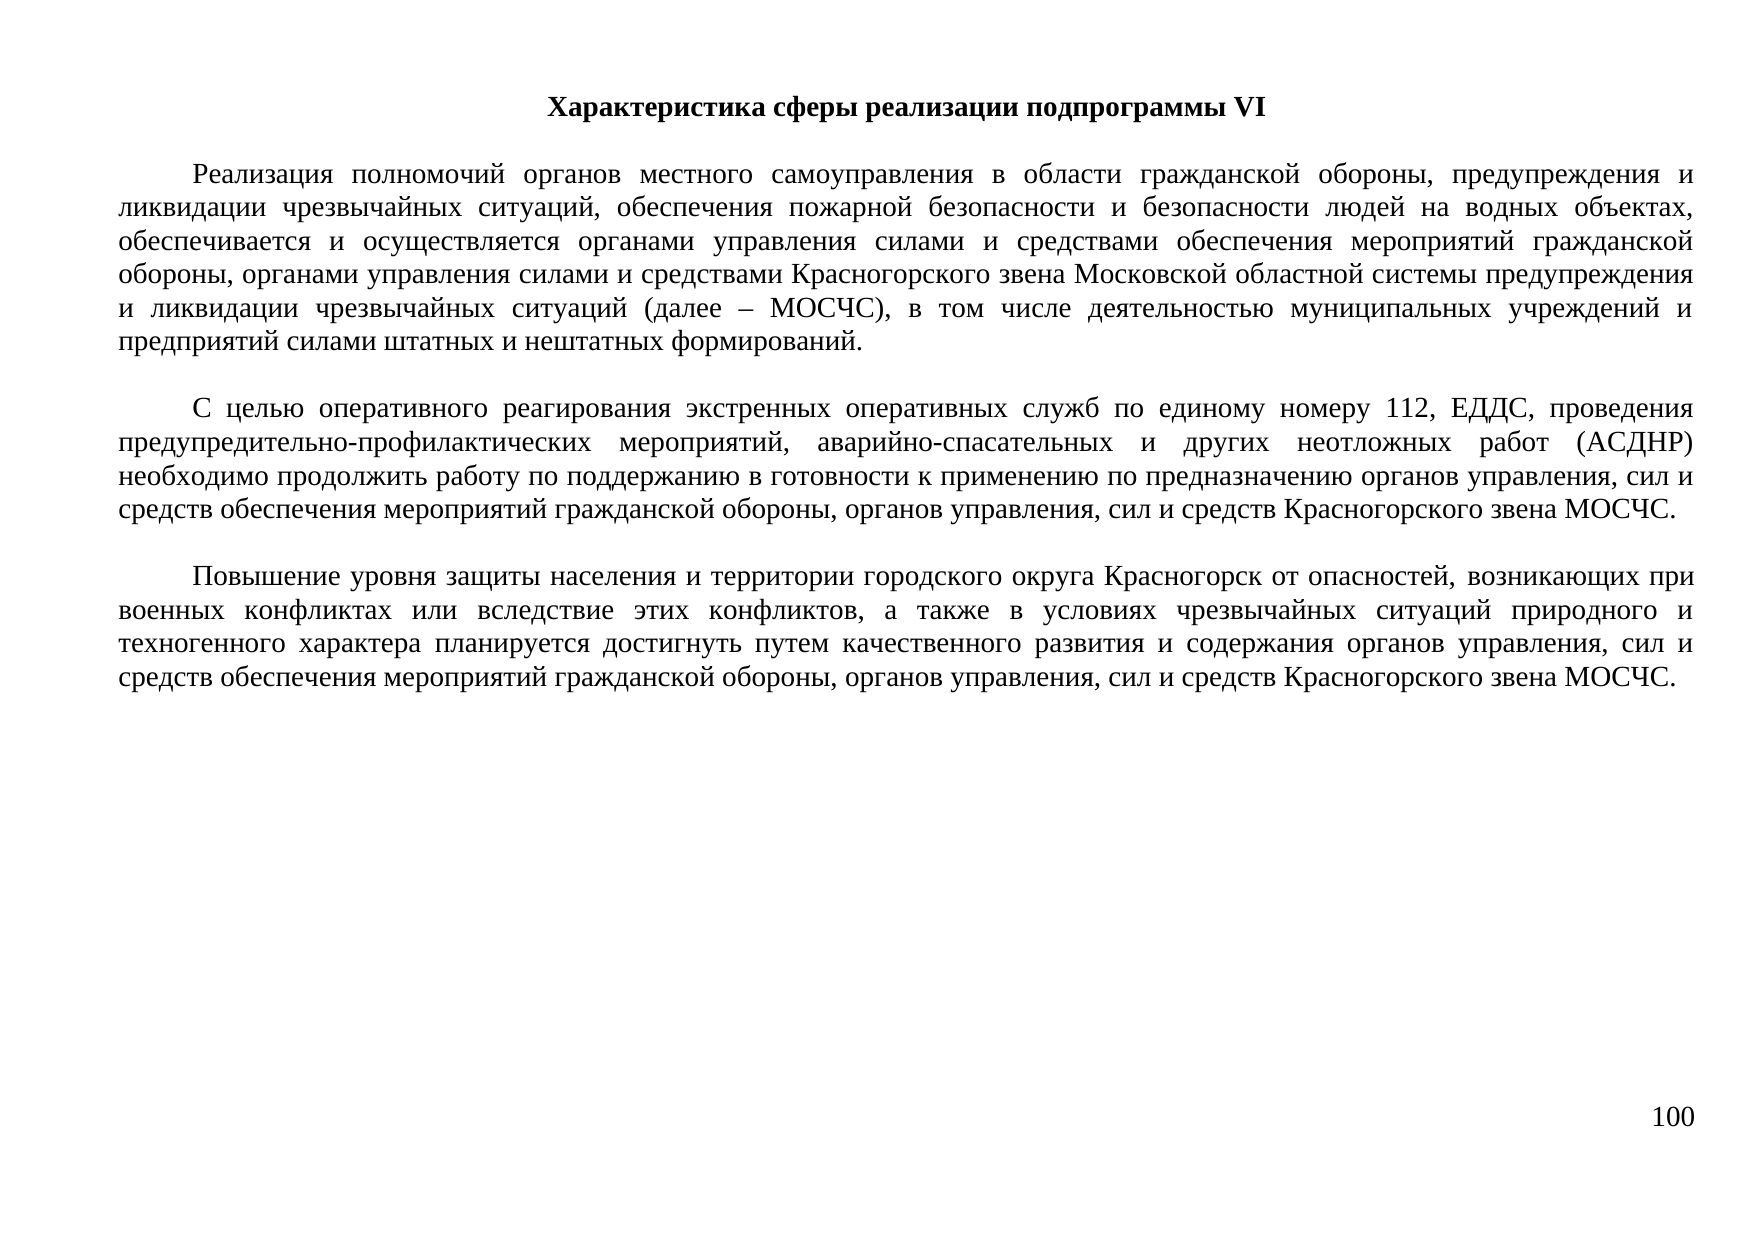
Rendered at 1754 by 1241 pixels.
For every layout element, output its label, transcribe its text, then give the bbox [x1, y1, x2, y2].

text Реализация полномочий органов местного самоуправления в области гражданской обороны, предупреждения и ликвидации чрезвычайных ситуаций, обеспечения пожарной безопасности и безопасности людей на водных объектах, обеспечивается и осуществляется органами управления силами и средствами обеспечения мероприятий гражданской обороны, органами управления силами и средствами Красногорского звена Московской областной системы предупреждения и ликвидации чрезвычайных ситуаций (далее – МОСЧС), в том числе деятельностью муниципальных учреждений и предприятий силами штатных и нештатных формирований. [118, 156, 1695, 357]
text Повышение уровня защиты населения и территории городского округа Красногорск от опасностей, возникающих при военных конфликтах или вследствие этих конфликтов, а также в условиях чрезвычайных ситуаций природного и техногенного характера планируется достигнуть путем качественного развития и содержания органов управления, сил и средств обеспечения мероприятий гражданской обороны, органов управления, сил и средств Красногорского звена МОСЧС. [118, 558, 1695, 692]
text С целью оперативного реагирования экстренных оперативных служб по единому номеру 112, ЕДДС, проведения предупредительно-профилактических мероприятий, аварийно-спасательных и других неотложных работ (АСДНР) необходимо продолжить работу по поддержанию в готовности к применению по предназначению органов управления, сил и средств обеспечения мероприятий гражданской обороны, органов управления, сил и средств Красногорского звена МОСЧС. [118, 391, 1695, 525]
text Характеристика сферы реализации подпрограммы VI [118, 89, 1695, 122]
